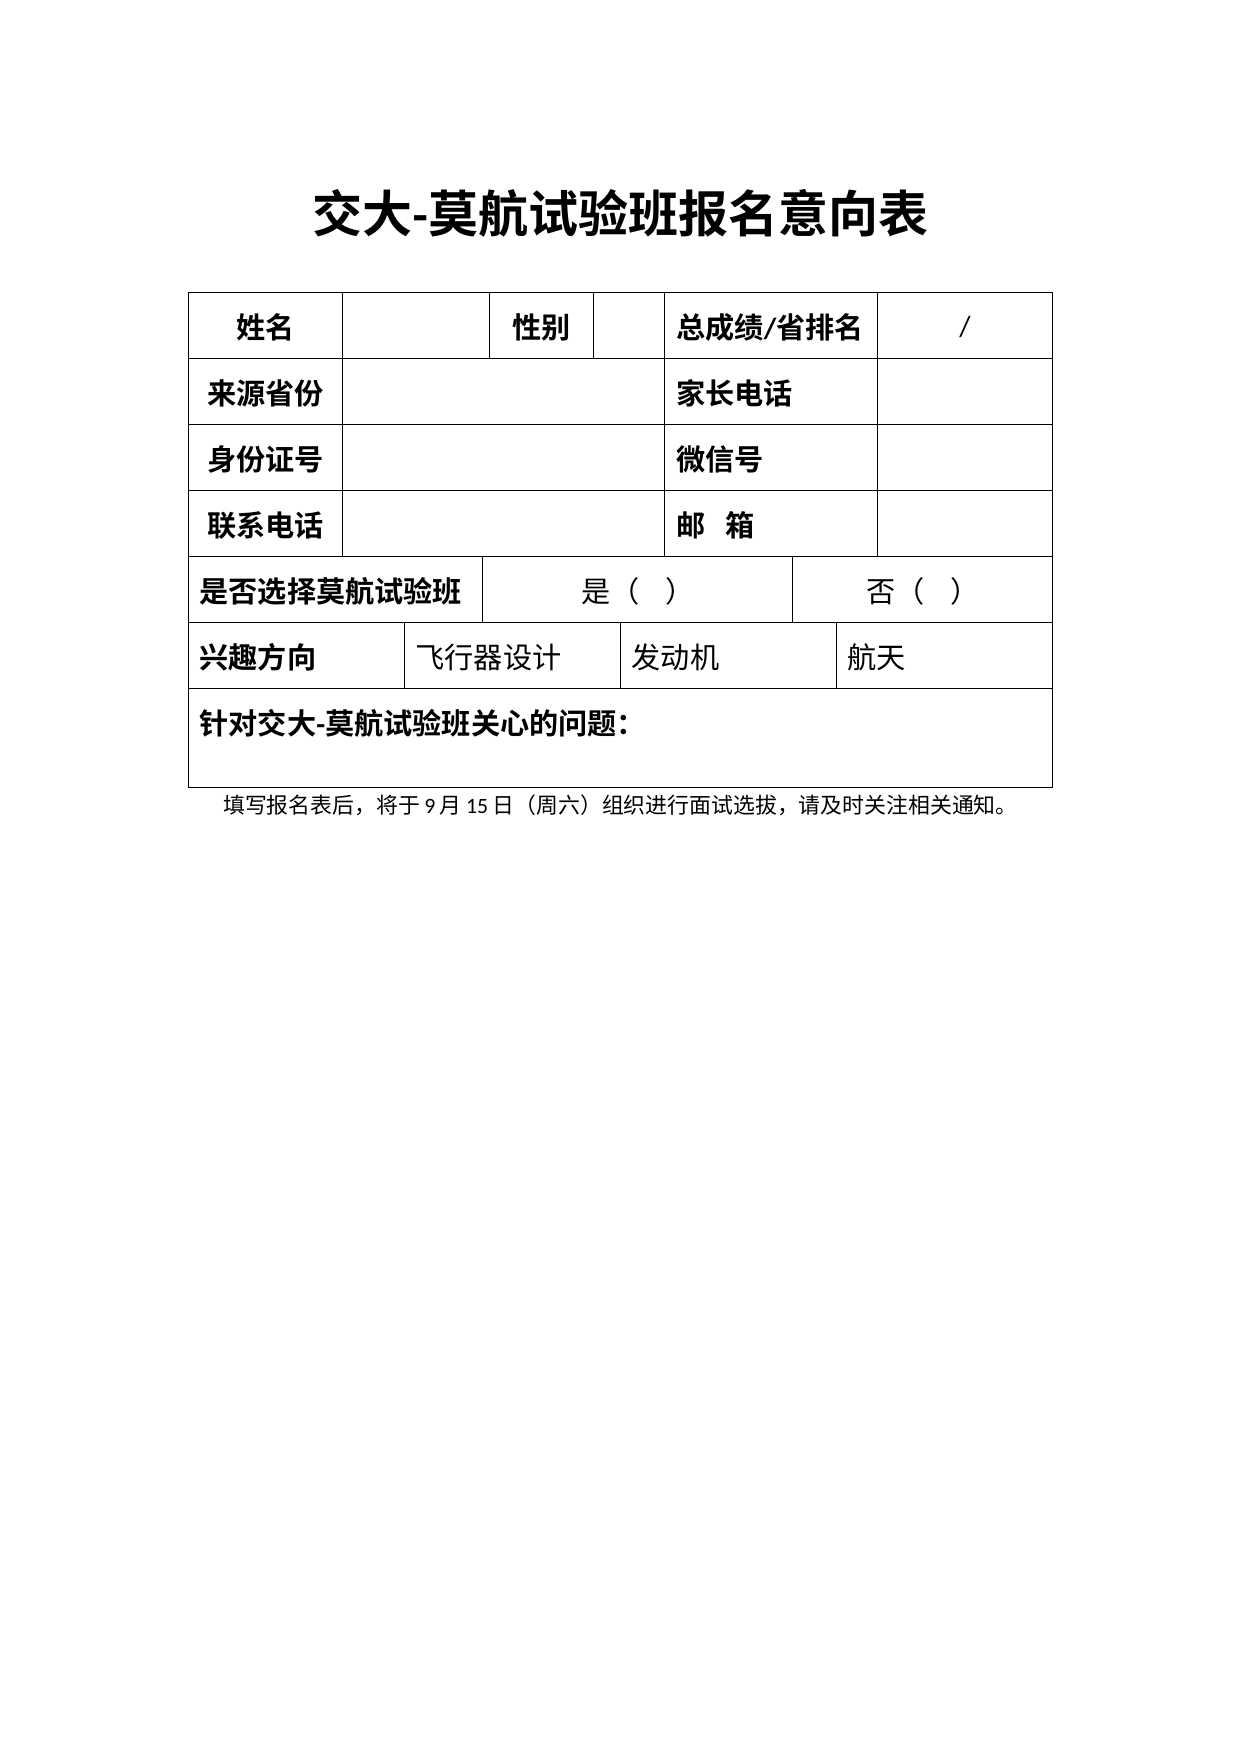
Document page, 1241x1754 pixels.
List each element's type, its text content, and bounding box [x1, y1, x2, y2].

table_cell 家长电话 [665, 359, 877, 424]
table_cell 微信号 [665, 425, 877, 490]
table_cell 来源省份 [189, 359, 342, 424]
table_cell [878, 491, 1052, 556]
table_cell 航天 [837, 623, 1052, 688]
table_header 总成绩/省排名 [665, 293, 877, 358]
table_cell 联系电话 [189, 491, 342, 556]
text 填写报名表后，将于9月15日（周六）组织进行面试选拔，请及时关注相关通知。 [187, 788, 1053, 820]
table_header [343, 293, 489, 358]
table_cell [878, 425, 1052, 490]
table_cell 兴趣方向 [189, 623, 404, 688]
table_header [594, 293, 664, 358]
table_header 性别 [490, 293, 593, 358]
table_cell 飞行器设计 [405, 623, 620, 688]
table_cell 邮 箱 [665, 491, 877, 556]
table_cell 否（ ） [793, 557, 1052, 622]
table_cell [343, 491, 664, 556]
text 交大-莫航试验班报名意向表 [187, 162, 1053, 259]
table_cell 是（ ） [483, 557, 792, 622]
table_cell 针对交大-莫航试验班关心的问题： [189, 689, 1052, 787]
table_cell 是否选择莫航试验班 [189, 557, 482, 622]
table_cell 发动机 [621, 623, 836, 688]
table_header / [878, 293, 1052, 358]
table_cell [878, 359, 1052, 424]
table_cell 身份证号 [189, 425, 342, 490]
table_cell [343, 425, 664, 490]
table_header 姓名 [189, 293, 342, 358]
table_cell [343, 359, 664, 424]
